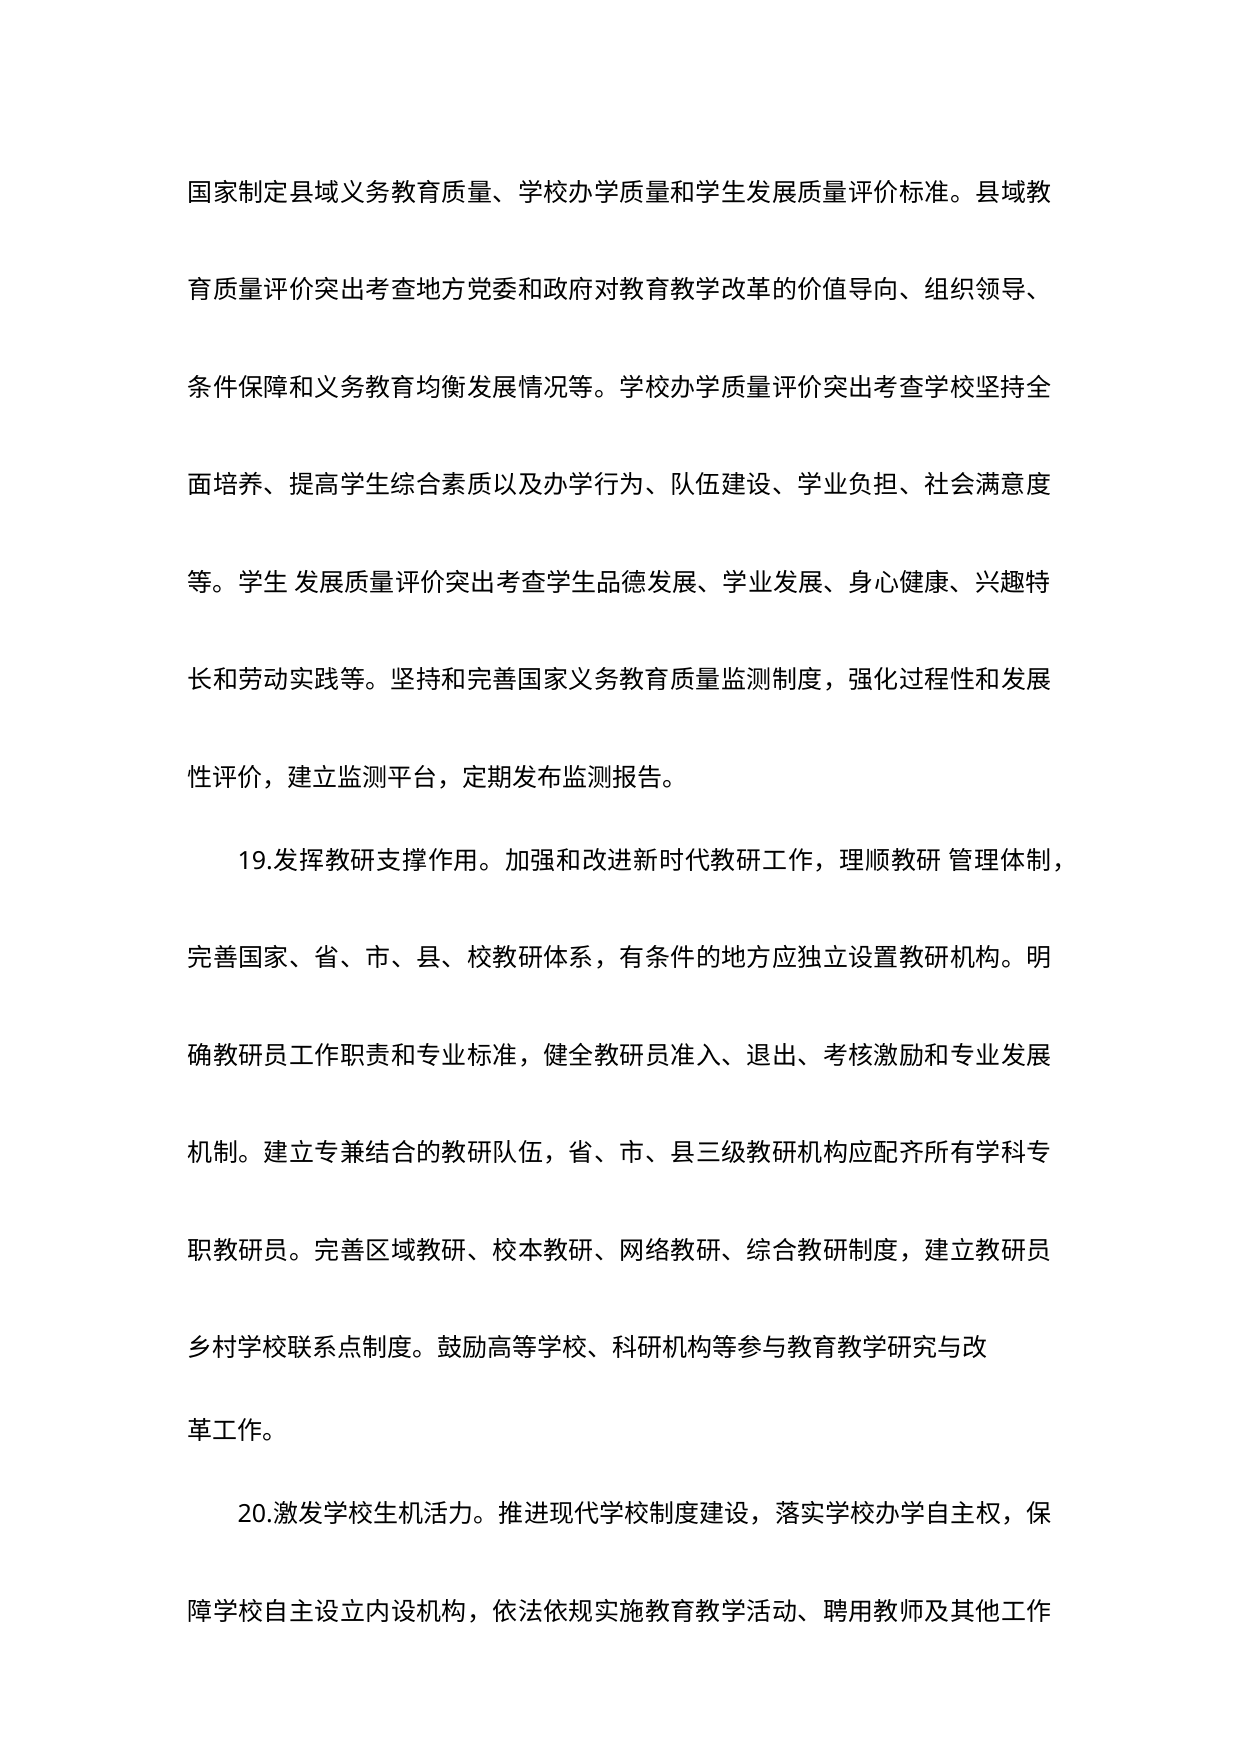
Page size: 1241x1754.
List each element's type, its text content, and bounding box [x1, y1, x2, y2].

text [187, 158, 1053, 808]
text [187, 1479, 1053, 1642]
text 革工作。 [187, 1396, 1053, 1461]
text 19.发挥教研支撑作用。加强和改进新时代教研工作，理顺教研 管理体制，完善国家、省、市、县、校教研体系，有条件的地方应独立设置教研机构。明确教研员工作职责和专业标准，健全教研员准入、退出、考核激励和专业发展机制。建立专兼结合的教研队伍，省、市、县三级教研机构应配齐所有学科专职教研员。完善区域教研、校本教研、网络教研、综合教研制度，建立教研员乡村学校联系点制度。鼓励高等学校、科研机构等参与教育教学研究与改 [187, 826, 1053, 1378]
